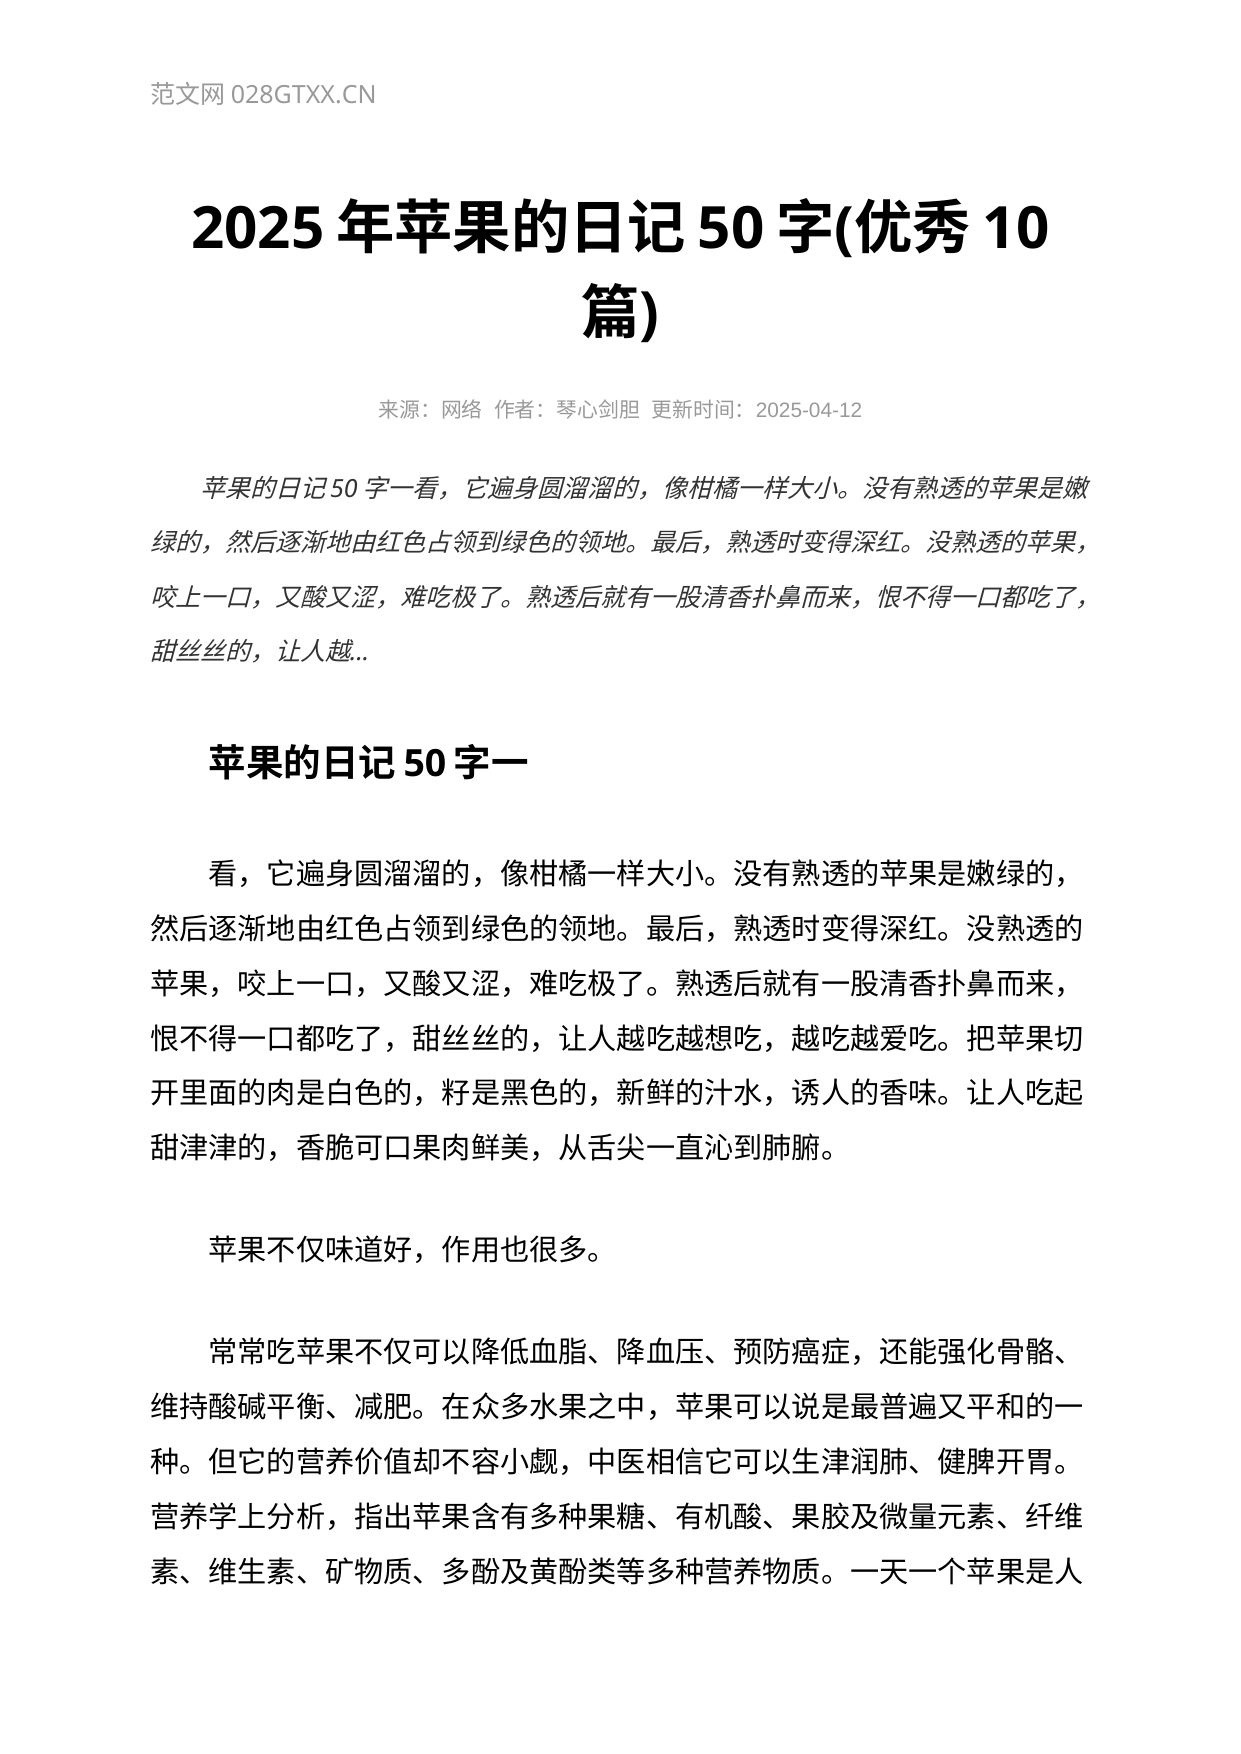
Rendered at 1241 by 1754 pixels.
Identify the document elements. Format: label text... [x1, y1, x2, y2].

text 来源：网络 作者：琴心剑胆 更新时间：2025-04-12 [150, 398, 1090, 422]
subtitle 2025年苹果的日记50字(优秀10篇) [150, 181, 1090, 351]
text 苹果的日记50字一 [150, 733, 1090, 787]
text 看，它遍身圆溜溜的，像柑橘一样大小。没有熟透的苹果是嫩绿的，然后逐渐地由红色占领到绿色的领地。最后，熟透时变得深红。没熟透的苹果，咬上一口，又酸又涩，难吃极了。熟透后就有一股清香扑鼻而来，恨不得一口都吃了，甜丝丝的，让人越吃越想吃，越吃越爱吃。把苹果切开里面的肉是白色的，籽是黑色的，新鲜的汁水，诱人的香味。让人吃起甜津津的，香脆可口果肉鲜美，从舌尖一直沁到肺腑。 [150, 851, 1090, 1167]
text 苹果的日记50字一看，它遍身圆溜溜的，像柑橘一样大小。没有熟透的苹果是嫩绿的，然后逐渐地由红色占领到绿色的领地。最后，熟透时变得深红。没熟透的苹果，咬上一口，又酸又涩，难吃极了。熟透后就有一股清香扑鼻而来，恨不得一口都吃了，甜丝丝的，让人越... [150, 468, 1090, 668]
text 苹果不仅味道好，作用也很多。 [150, 1227, 1090, 1269]
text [150, 1328, 1090, 1590]
